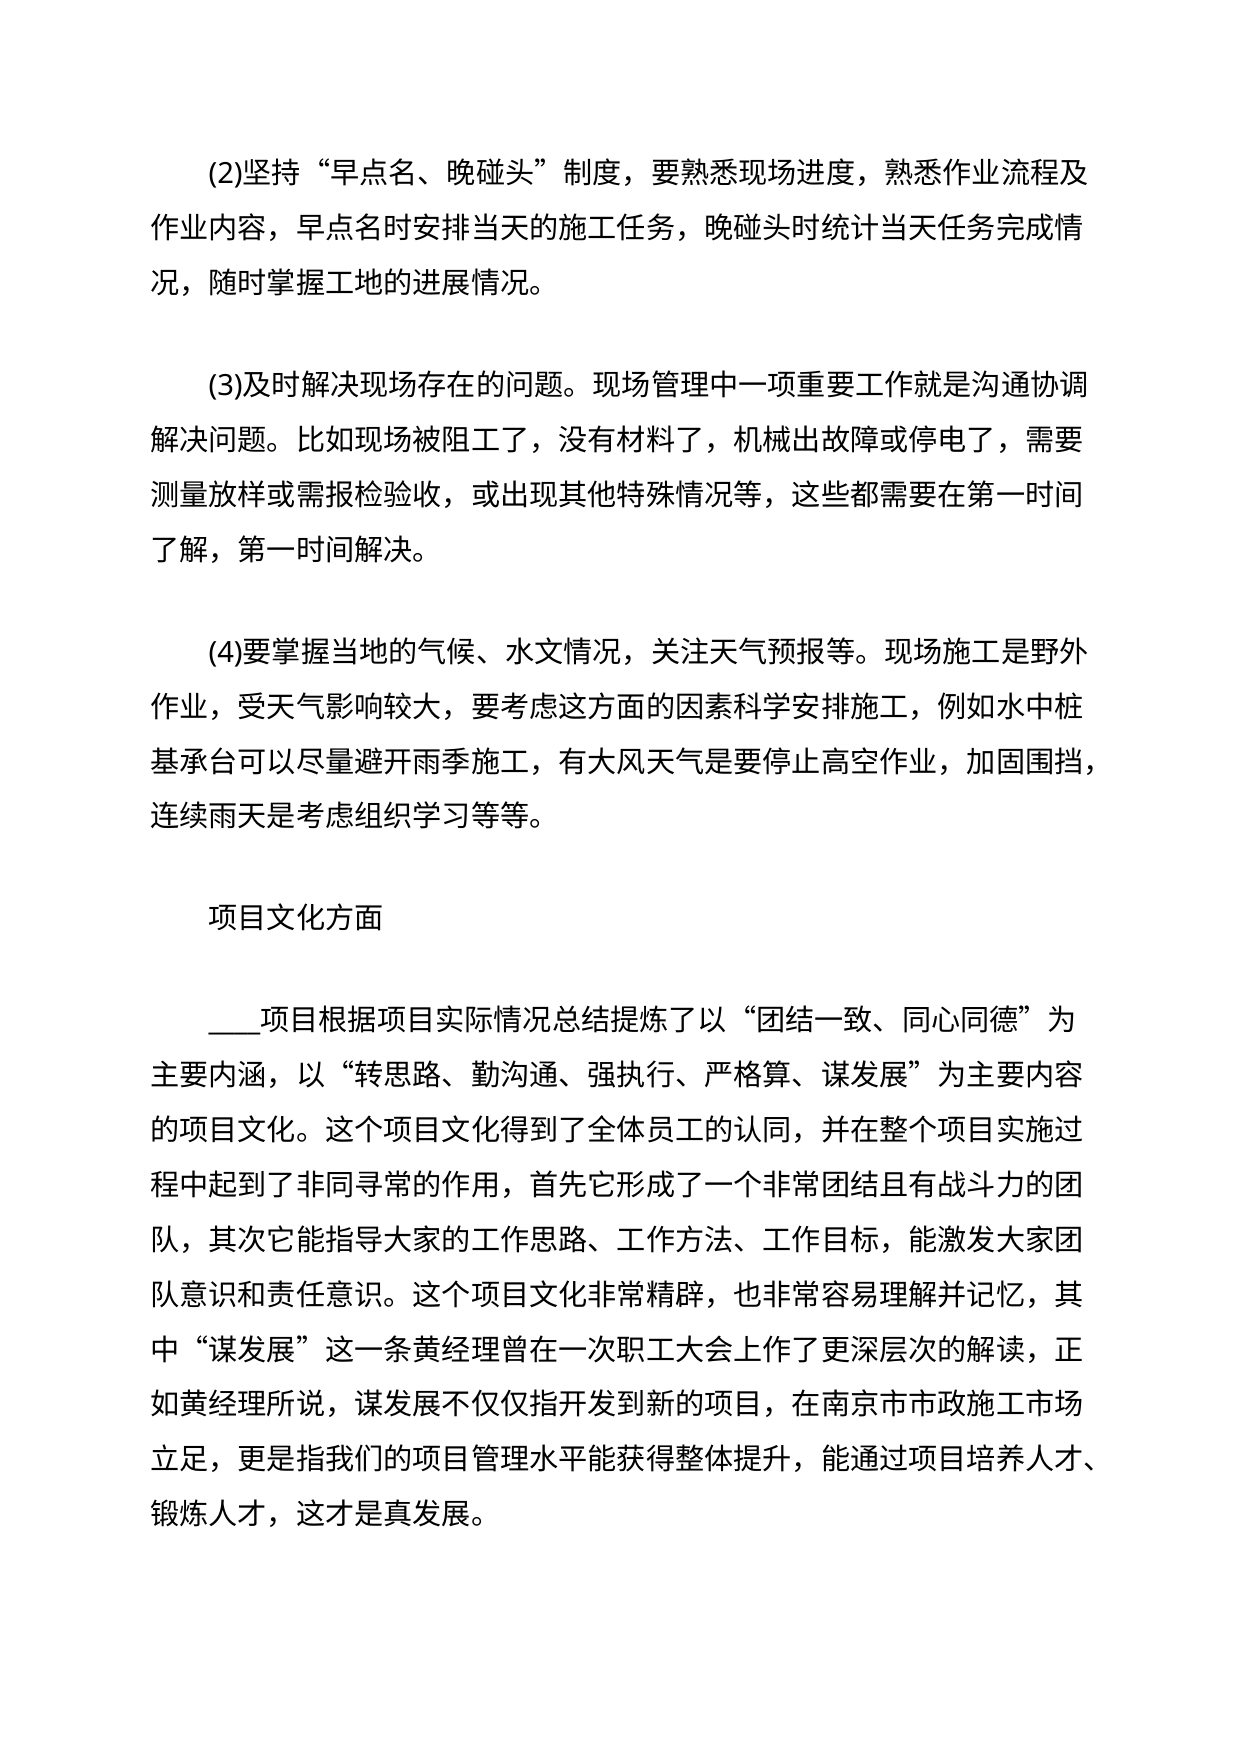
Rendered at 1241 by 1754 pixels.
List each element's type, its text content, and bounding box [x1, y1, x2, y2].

text (4)要掌握当地的气候、水文情况，关注天气预报等。现场施工是野外作业，受天气影响较大，要考虑这方面的因素科学安排施工，例如水中桩基承台可以尽量避开雨季施工，有大风天气是要停止高空作业，加固围挡，连续雨天是考虑组织学习等等。 [150, 628, 1090, 835]
text (3)及时解决现场存在的问题。现场管理中一项重要工作就是沟通协调解决问题。比如现场被阻工了，没有材料了，机械出故障或停电了，需要测量放样或需报检验收，或出现其他特殊情况等，这些都需要在第一时间了解，第一时间解决。 [150, 362, 1090, 569]
text (2)坚持“早点名、晚碰头”制度，要熟悉现场进度，熟悉作业流程及作业内容，早点名时安排当天的施工任务，晚碰头时统计当天任务完成情况，随时掌握工地的进展情况。 [150, 150, 1090, 302]
text ____项目根据项目实际情况总结提炼了以“团结一致、同心同德”为主要内涵，以“转思路、勤沟通、强执行、严格算、谋发展”为主要内容的项目文化。这个项目文化得到了全体员工的认同，并在整个项目实施过程中起到了非同寻常的作用，首先它形成了一个非常团结且有战斗力的团队，其次它能指导大家的工作思路、工作方法、工作目标，能激发大家团队意识和责任意识。这个项目文化非常精辟，也非常容易理解并记忆，其中“谋发展”这一条黄经理曾在一次职工大会上作了更深层次的解读，正如黄经理所说，谋发展不仅仅指开发到新的项目，在南京市市政施工市场立足，更是指我们的项目管理水平能获得整体提升，能通过项目培养人才、锻炼人才，这才是真发展。 [150, 997, 1090, 1533]
text 项目文化方面 [150, 895, 1090, 937]
